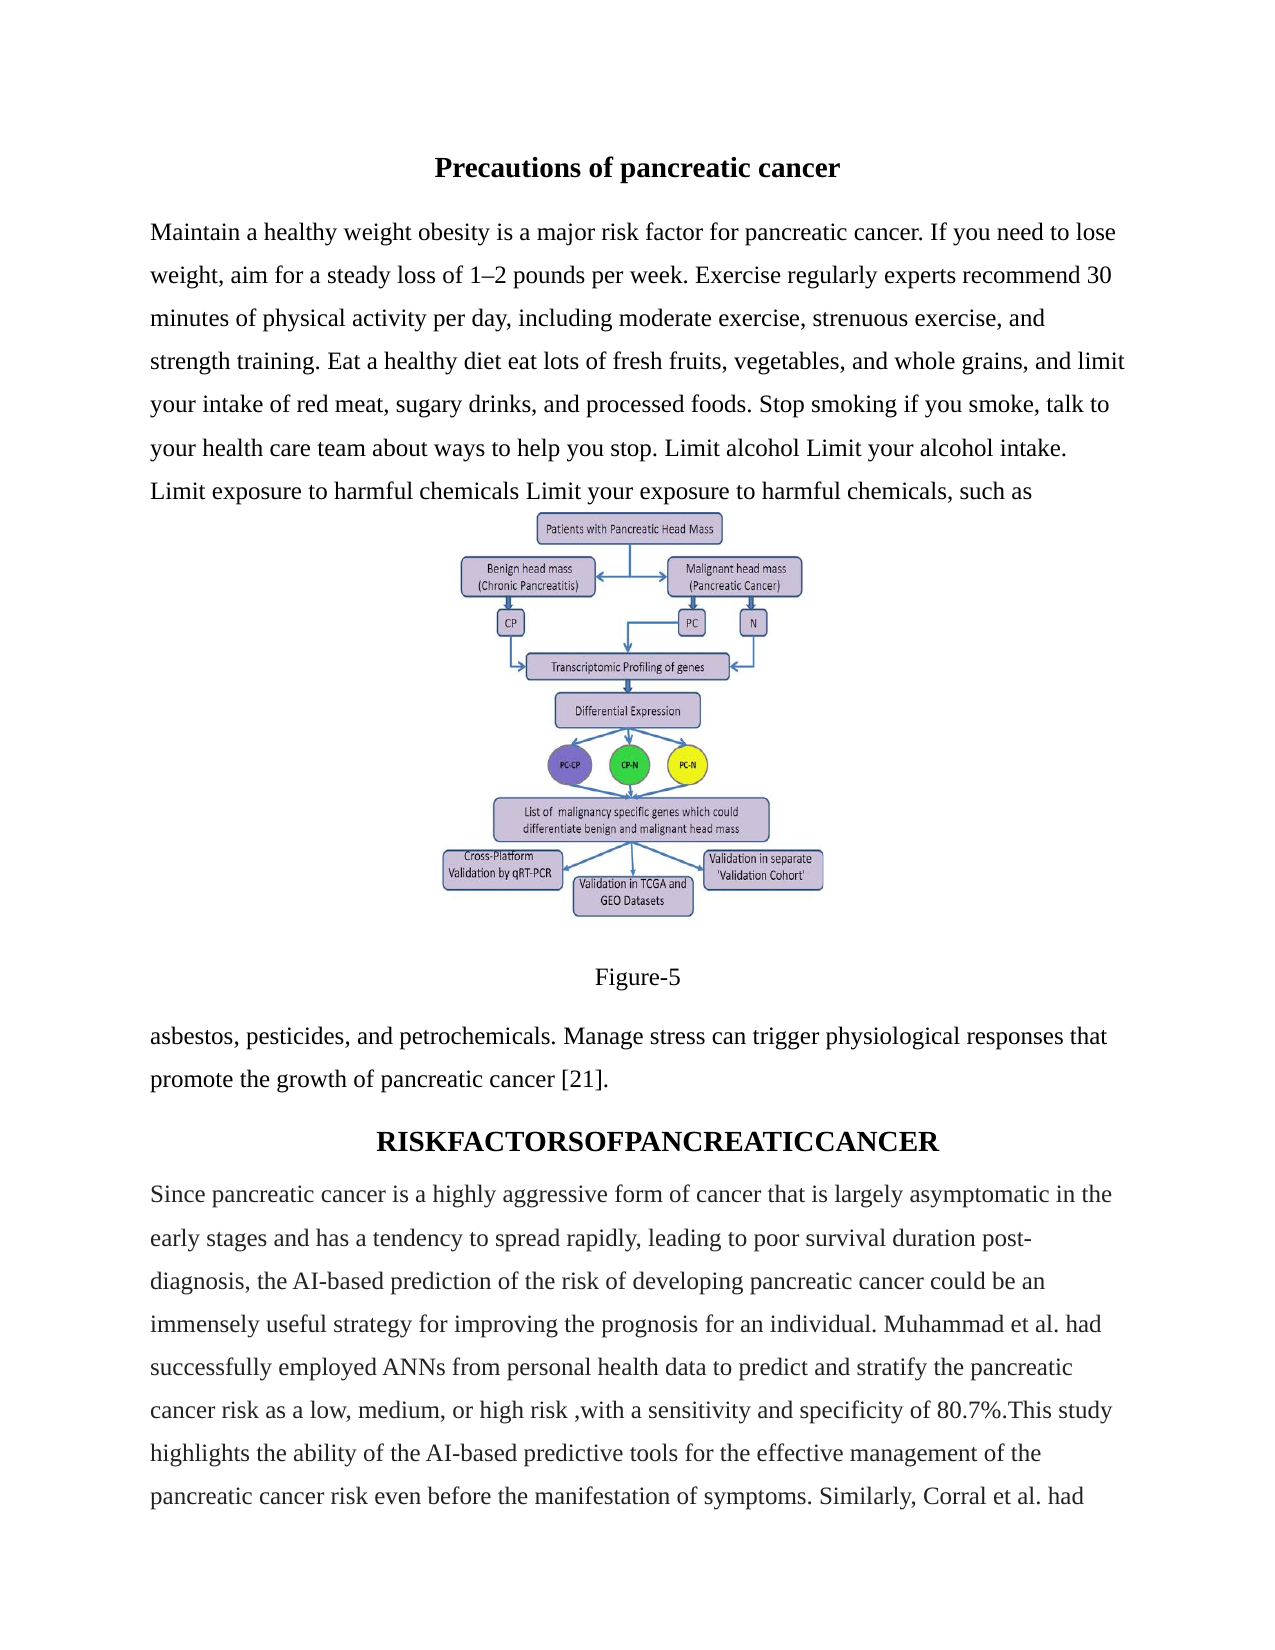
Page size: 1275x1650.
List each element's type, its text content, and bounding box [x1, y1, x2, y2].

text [150, 1179, 1125, 1510]
text Maintain a healthy weight obesity is a major risk factor for pancreatic cancer. If you need to lose weight, aim for a steady loss of 1–2 pounds per week. Exercise regularly experts recommend 30 minutes of physical activity per day, including moderate exercise, strenuous exercise, and strength training. Eat a healthy diet eat lots of fresh fruits, vegetables, and whole grains, and limit your intake of red meat, sugary drinks, and processed foods. Stop smoking if you smoke, talk to your health care team about ways to help you stop. Limit alcohol Limit your alcohol intake. Limit exposure to harmful chemicals Limit your exposure to harmful chemicals, such as [150, 217, 1125, 504]
text RISKFACTORSOFPANCREATICCANCER [150, 1124, 1125, 1158]
text Precautions of pancreatic cancer [150, 150, 1125, 183]
text asbestos, pesticides, and petrochemicals. Manage stress can trigger physiological responses that promote the growth of pancreatic cancer [21]. [150, 1021, 1125, 1093]
picture [442, 512, 824, 917]
